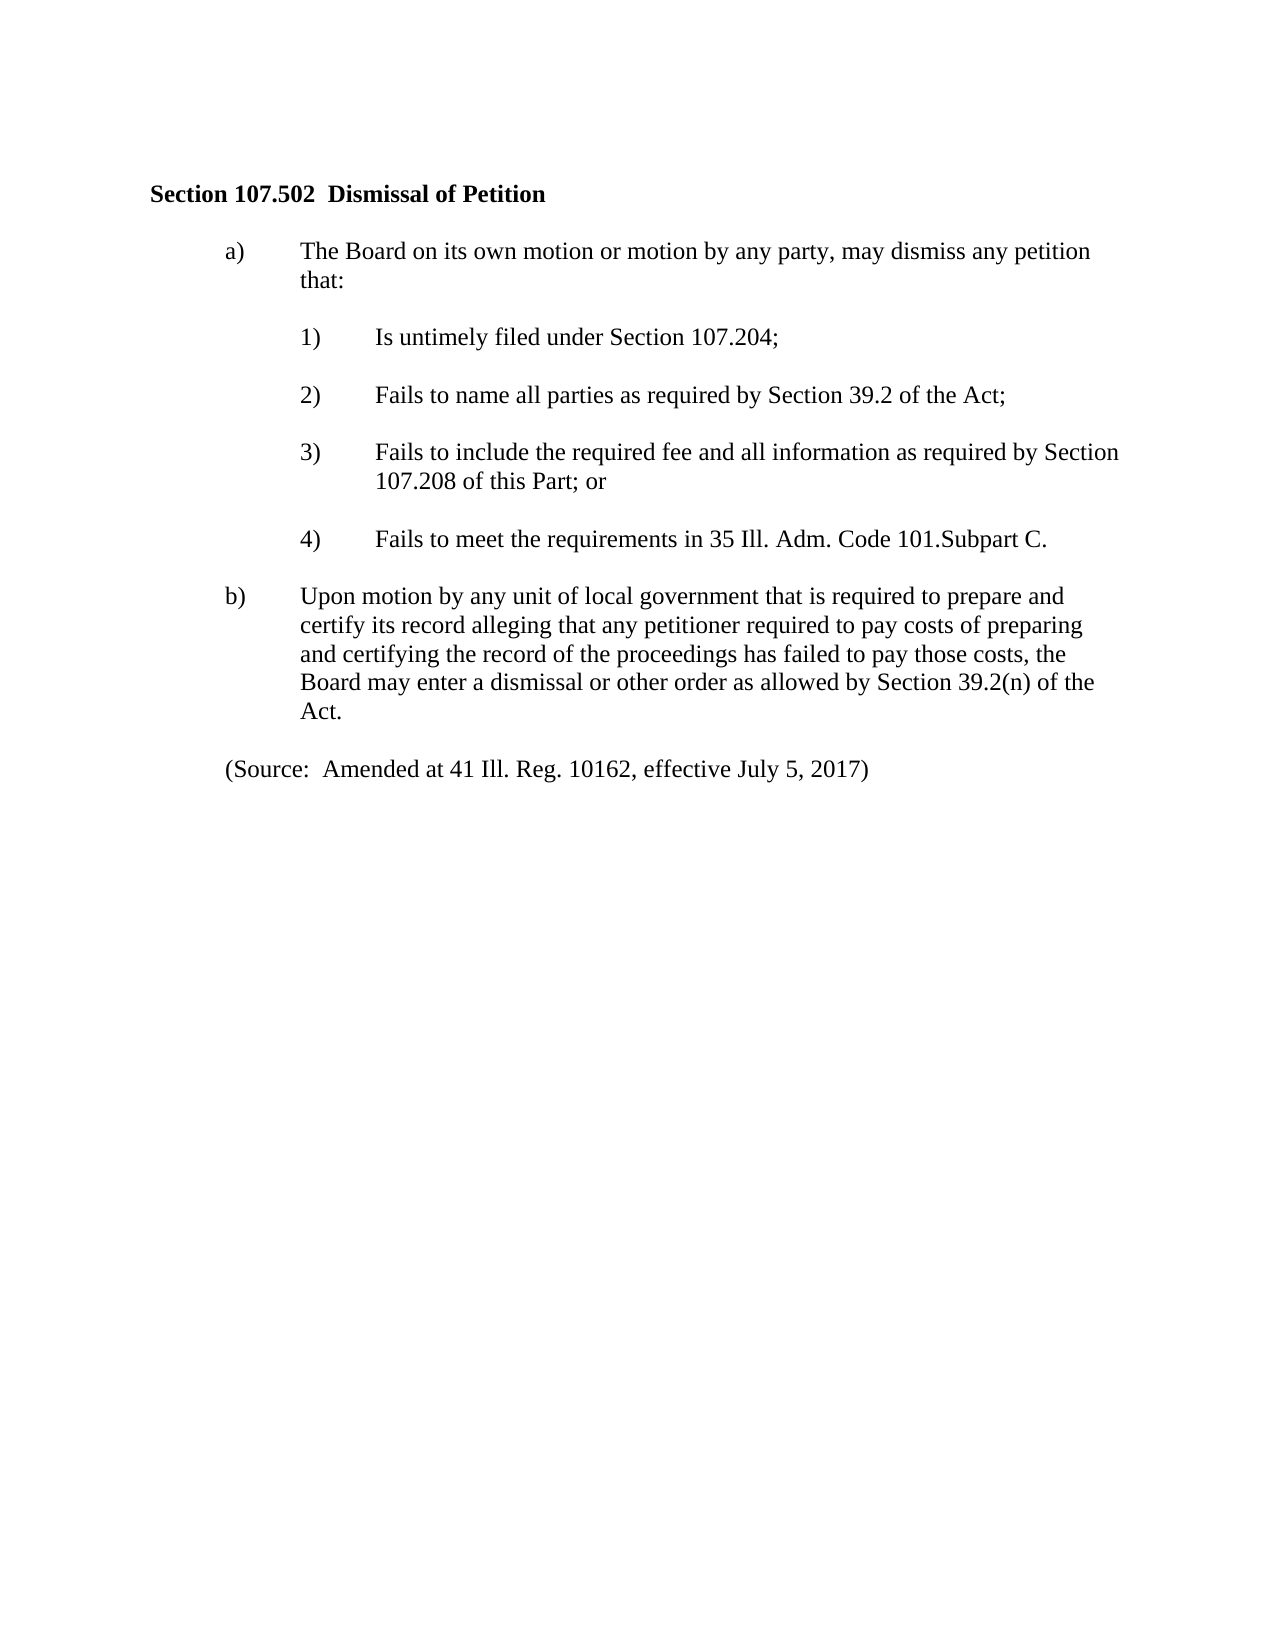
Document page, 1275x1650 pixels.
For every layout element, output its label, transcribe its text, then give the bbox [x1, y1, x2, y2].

text 1) Is untimely filed under Section 107.204; [300, 322, 1125, 351]
text b) Upon motion by any unit of local government that is required to prepare and certify its record alleging that any petitioner required to pay costs of preparing and certifying the record of the proceedings has failed to pay those costs, the Board may enter a dismissal or other order as allowed by Section 39.2(n) of the Act. [225, 581, 1125, 725]
text 4) Fails to meet the requirements in 35 Ill. Adm. Code 101.Subpart C. [300, 524, 1125, 552]
text a) The Board on its own motion or motion by any party, may dismiss any petition that: [225, 236, 1125, 294]
text 3) Fails to include the required fee and all information as required by Section 107.208 of this Part; or [300, 437, 1125, 495]
text 2) Fails to name all parties as required by Section 39.2 of the Act; [300, 380, 1125, 409]
text (Source: Amended at 41 Ill. Reg. 10162, effective July 5, 2017) [225, 754, 1125, 782]
text Section 107.502 Dismissal of Petition [150, 179, 1125, 207]
